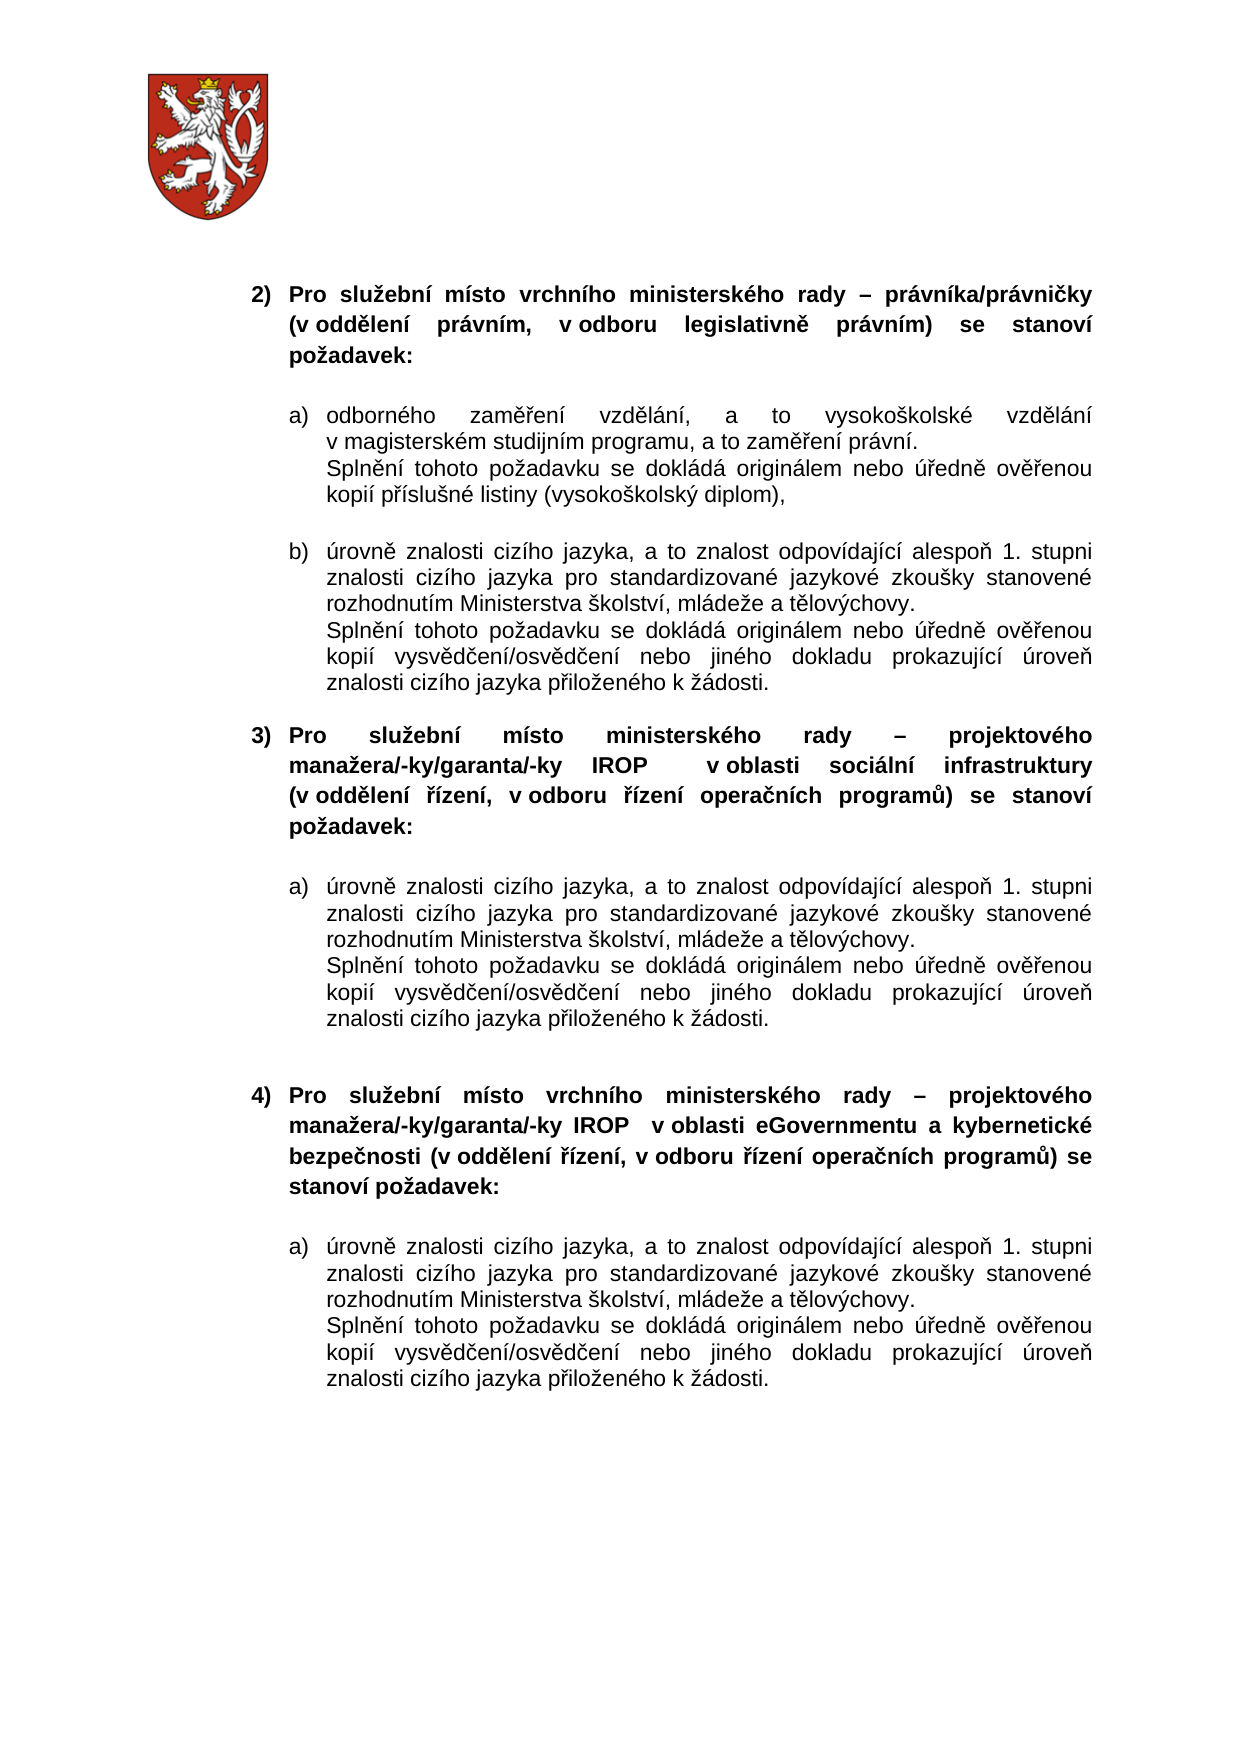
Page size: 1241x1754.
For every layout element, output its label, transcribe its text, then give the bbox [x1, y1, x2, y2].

list úrovně znalosti cizího jazyka, a to znalost odpovídající alespoň 1. stupni znalosti cizího jazyka pro standardizované jazykové zkoušky stanovené rozhodnutím Ministerstva školství, mládeže a tělovýchovy. [288, 873, 1093, 952]
list úrovně znalosti cizího jazyka, a to znalost odpovídající alespoň 1. stupni znalosti cizího jazyka pro standardizované jazykové zkoušky stanovené rozhodnutím Ministerstva školství, mládeže a tělovýchovy. [288, 1233, 1093, 1312]
list úrovně znalosti cizího jazyka, a to znalost odpovídající alespoň 1. stupni znalosti cizího jazyka pro standardizované jazykové zkoušky stanovené rozhodnutím Ministerstva školství, mládeže a tělovýchovy. [288, 538, 1093, 617]
list odborného zaměření vzdělání, a to vysokoškolské vzdělání v magisterském studijním programu, a to zaměření právní. [288, 402, 1093, 455]
picture [147, 73, 269, 221]
list Splnění tohoto požadavku se dokládá originálem nebo úředně ověřenou kopií příslušné listiny (vysokoškolský diplom), [326, 455, 1093, 507]
list Pro služební místo vrchního ministerského rady – právníka/právničky (v oddělení právním, v odboru legislativně právním) se stanoví požadavek: [251, 281, 1093, 368]
list Pro služební místo ministerského rady – projektového manažera/-ky/garanta/-ky IROP v oblasti sociální infrastruktury (v oddělení řízení, v odboru řízení operačních programů) se stanoví požadavek: [251, 722, 1093, 839]
list Pro služební místo vrchního ministerského rady – projektového manažera/-ky/garanta/-ky IROP v oblasti eGovernmentu a kybernetické bezpečnosti (v oddělení řízení, v odboru řízení operačních programů) se stanoví požadavek: [251, 1082, 1093, 1199]
